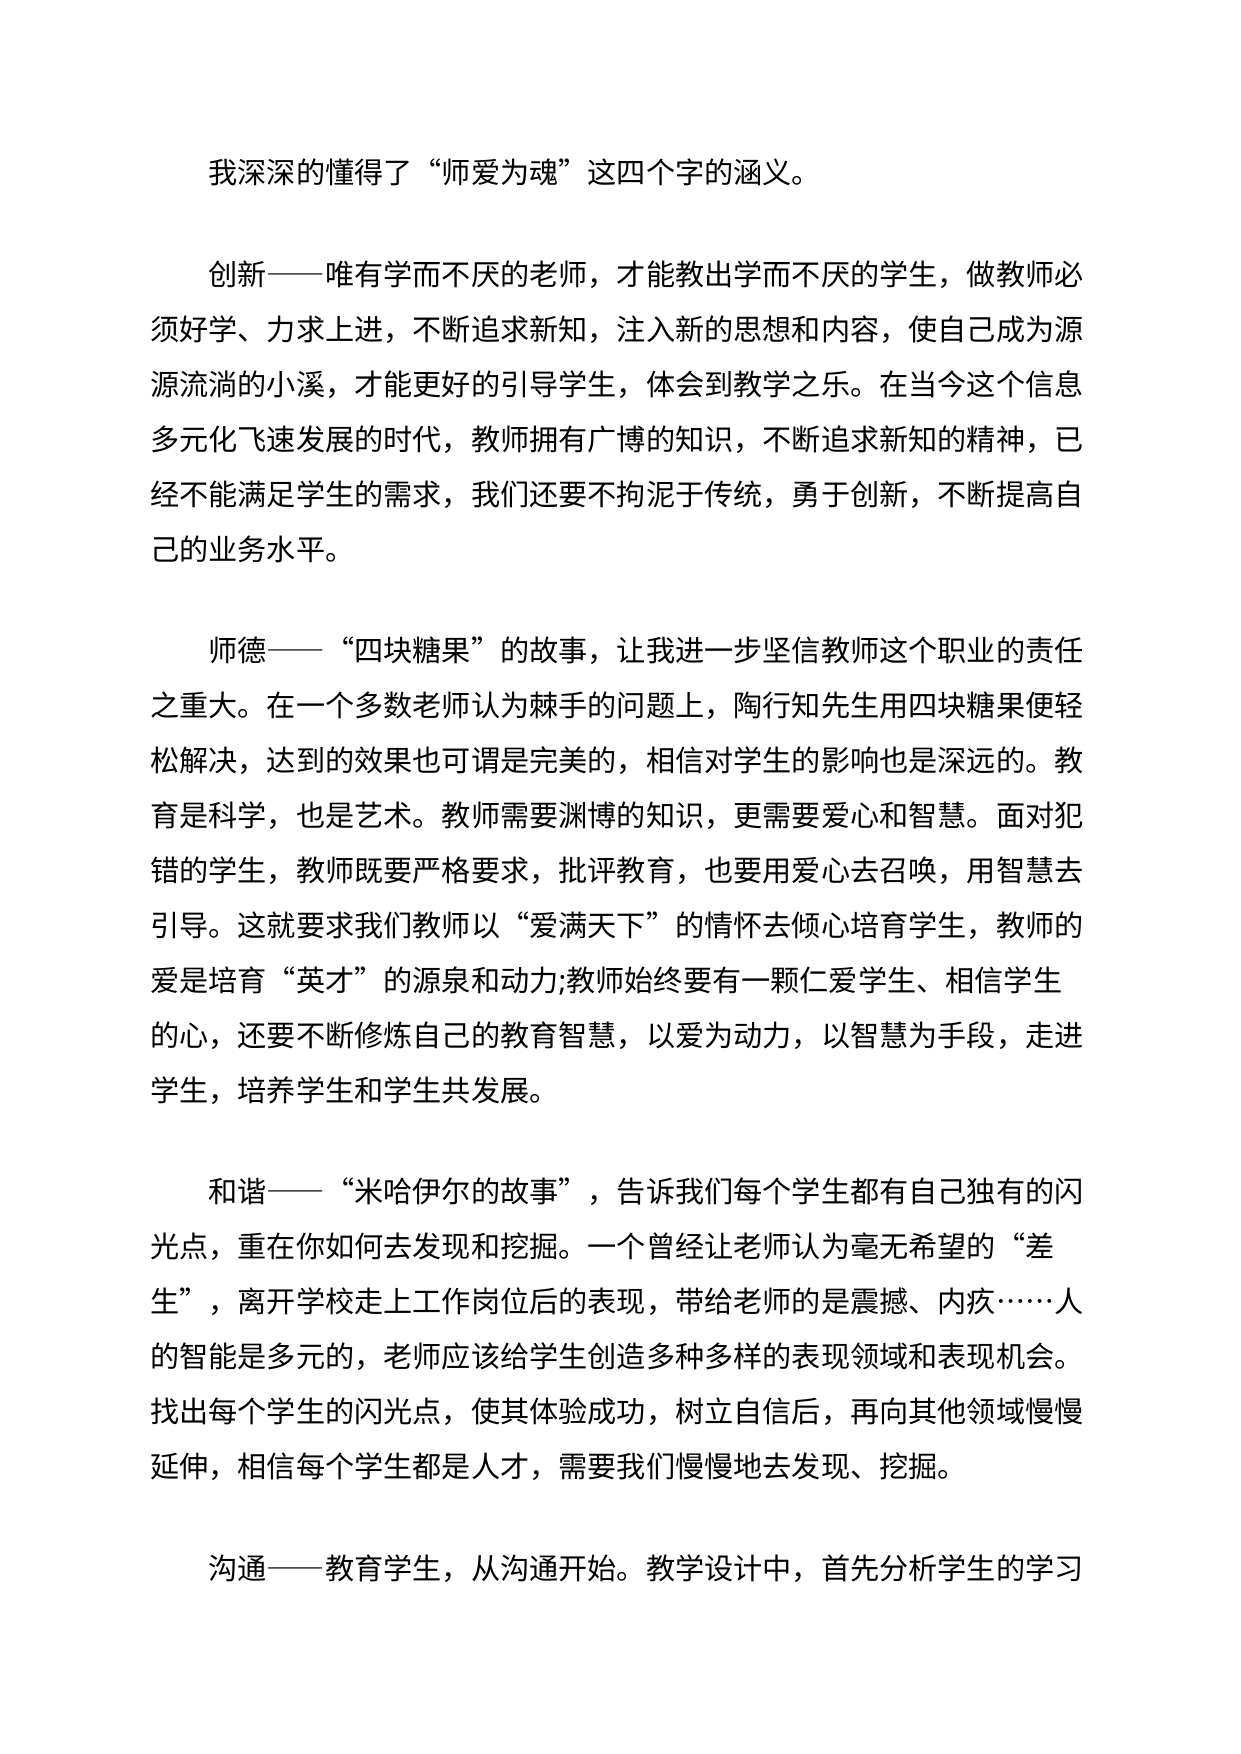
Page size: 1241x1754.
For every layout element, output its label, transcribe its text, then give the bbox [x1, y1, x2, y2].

text 创新——唯有学而不厌的老师，才能教出学而不厌的学生，做教师必须好学、力求上进，不断追求新知，注入新的思想和内容，使自己成为源源流淌的小溪，才能更好的引导学生，体会到教学之乐。在当今这个信息多元化飞速发展的时代，教师拥有广博的知识，不断追求新知的精神，已经不能满足学生的需求，我们还要不拘泥于传统，勇于创新，不断提高自己的业务水平。 [150, 252, 1090, 568]
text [150, 1545, 1090, 1588]
text 我深深的懂得了“师爱为魂”这四个字的涵义。 [150, 150, 1090, 192]
text 师德——“四块糖果”的故事，让我进一步坚信教师这个职业的责任之重大。在一个多数老师认为棘手的问题上，陶行知先生用四块糖果便轻松解决，达到的效果也可谓是完美的，相信对学生的影响也是深远的。教育是科学，也是艺术。教师需要渊博的知识，更需要爱心和智慧。面对犯错的学生，教师既要严格要求，批评教育，也要用爱心去召唤，用智慧去引导。这就要求我们教师以“爱满天下”的情怀去倾心培育学生，教师的爱是培育“英才”的源泉和动力;教师始终要有一颗仁爱学生、相信学生的心，还要不断修炼自己的教育智慧，以爱为动力，以智慧为手段，走进学生，培养学生和学生共发展。 [150, 628, 1090, 1109]
text 和谐——“米哈伊尔的故事”，告诉我们每个学生都有自己独有的闪光点，重在你如何去发现和挖掘。一个曾经让老师认为毫无希望的“差生”，离开学校走上工作岗位后的表现，带给老师的是震撼、内疚……人的智能是多元的，老师应该给学生创造多种多样的表现领域和表现机会。找出每个学生的闪光点，使其体验成功，树立自信后，再向其他领域慢慢延伸，相信每个学生都是人才，需要我们慢慢地去发现、挖掘。 [150, 1169, 1090, 1486]
